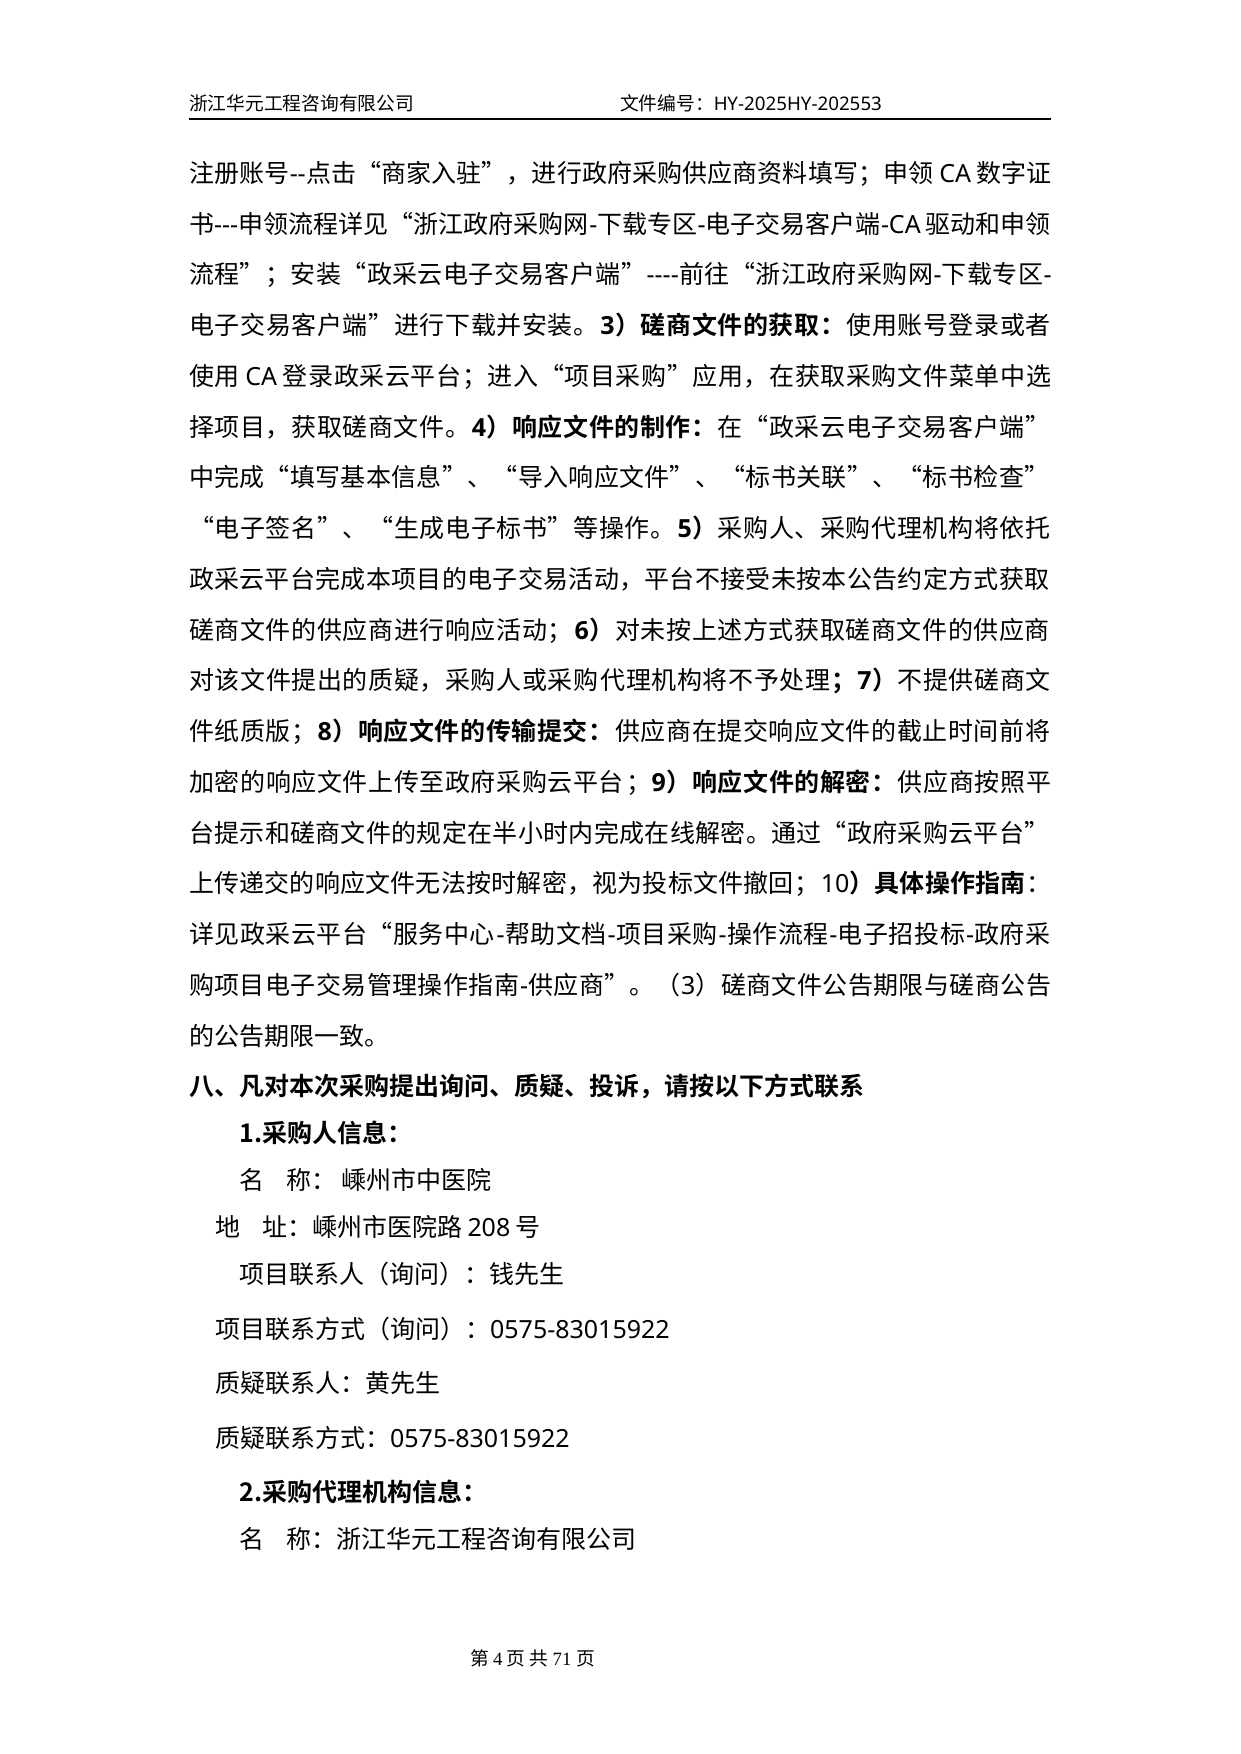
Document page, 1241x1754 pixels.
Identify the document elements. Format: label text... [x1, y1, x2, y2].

text 名 称：浙江华元工程咨询有限公司 [189, 1519, 1051, 1556]
subtitle 八、凡对本次采购提出询问、质疑、投诉，请按以下方式联系 [189, 1067, 1051, 1103]
text 项目联系方式（询问）：0575-83015922 [189, 1309, 1051, 1346]
text 质疑联系方式：0575-83015922 [189, 1418, 1051, 1454]
text 质疑联系人：黄先生 [189, 1364, 1051, 1400]
subtitle 2.采购代理机构信息： [189, 1472, 1051, 1509]
subtitle 1.采购人信息： [189, 1114, 1051, 1150]
text 地 址：嵊州市医院路208号 [189, 1208, 1051, 1244]
text 名 称： 嵊州市中医院 [189, 1161, 1051, 1197]
text 项目联系人（询问）：钱先生 [189, 1255, 1051, 1291]
text 4. 其他事项： [189, 153, 1051, 1052]
